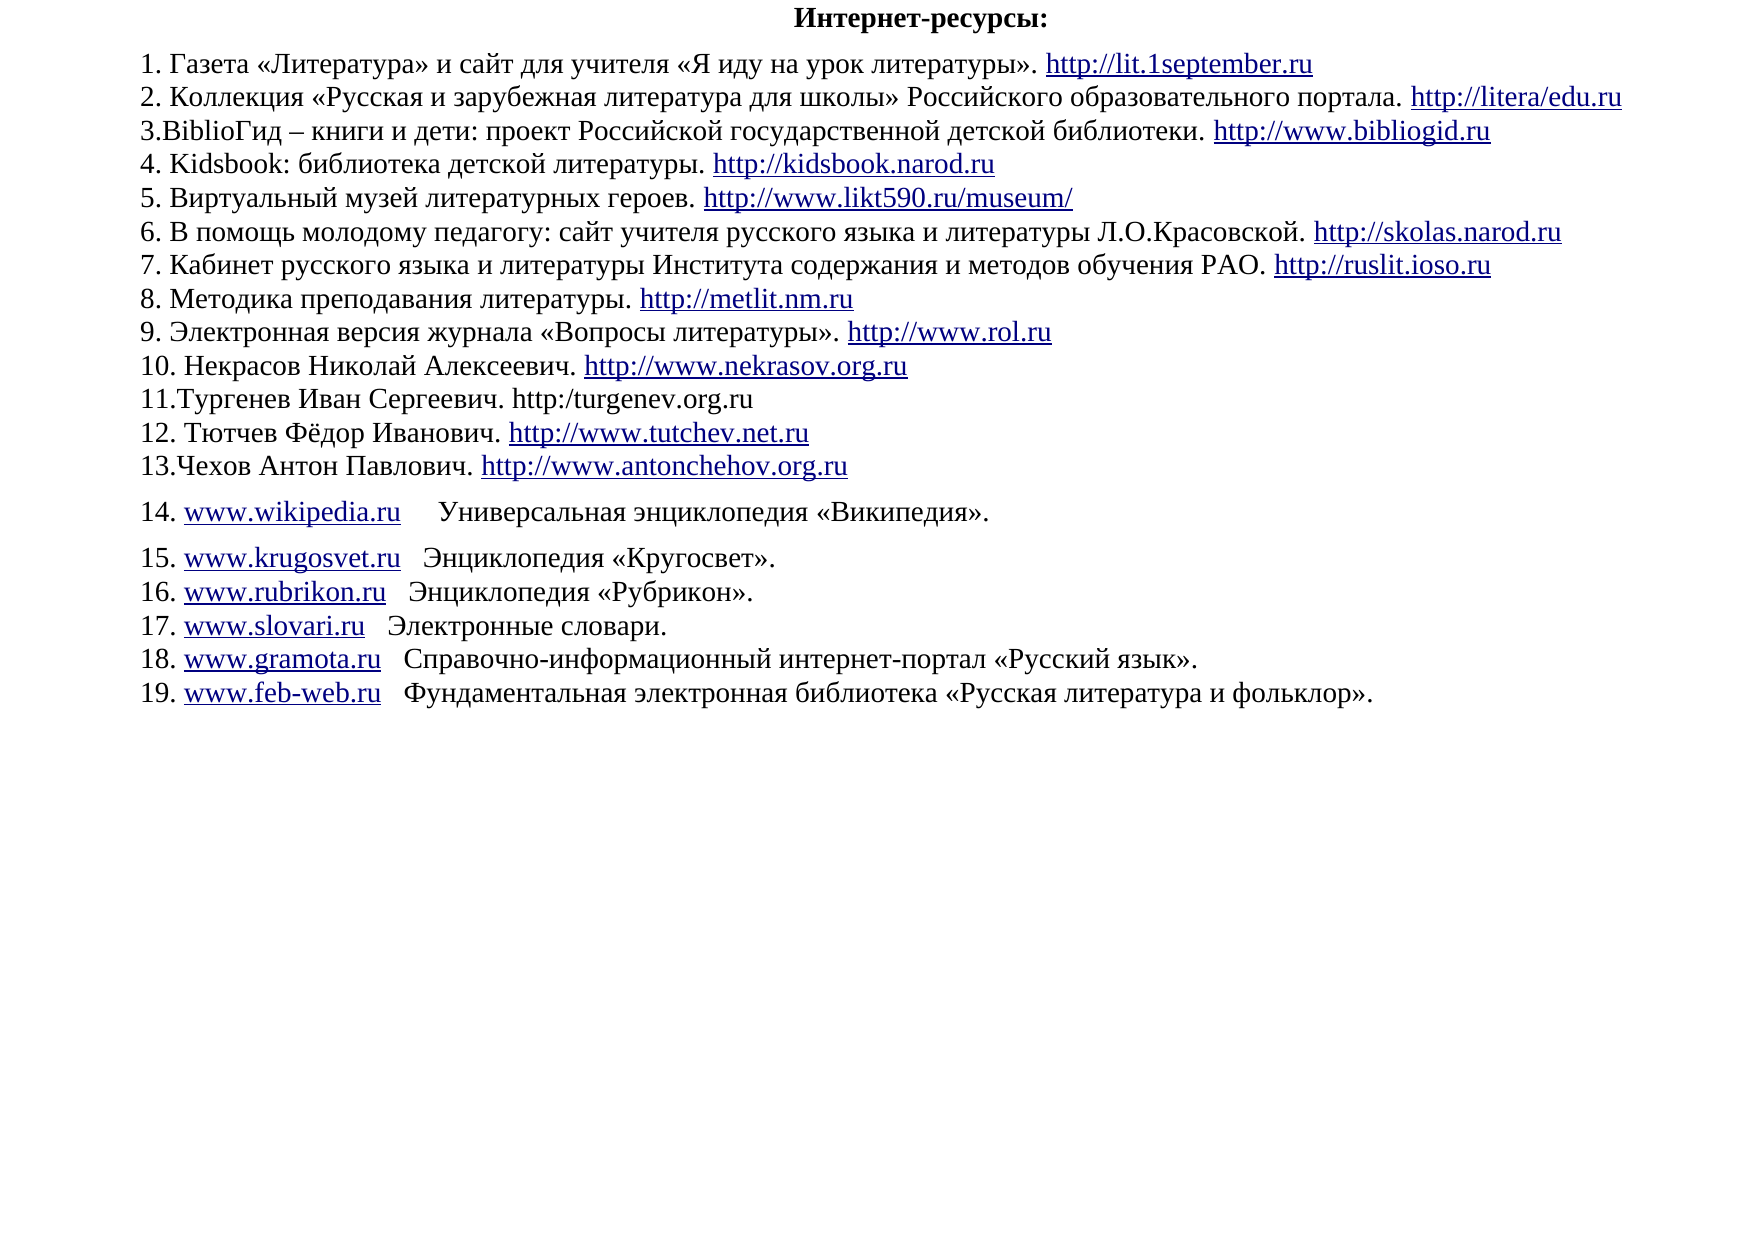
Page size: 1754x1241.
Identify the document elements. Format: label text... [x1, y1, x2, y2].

text 19. www.feb-web.ru Фундаментальная электронная библиотека «Русская литература и фольклор». [118, 675, 1724, 708]
text 11.Тургенев Иван Сергеевич. http:/turgenev.org.ru [118, 381, 1724, 415]
text 8. Методика преподавания литературы. http://metlit.nm.ru [118, 281, 1724, 314]
text 5. Виртуальный музей литературных героев. http://www.likt590.ru/museum/ [118, 180, 1724, 214]
text 18. www.gramota.ru Справочно-информационный интернет-портал «Русский язык». [118, 641, 1724, 675]
text 3.BiblioГид – книги и дети: проект Российской государственной детской библиотеки. http://www.bibliogid.ru [118, 113, 1724, 147]
text 14. www.wikipedia.ru Универсальная энциклопедия «Википедия». [118, 494, 1724, 528]
text 12. Тютчев Фёдор Иванович. http://www.tutchev.net.ru [118, 415, 1724, 448]
text Интернет-ресурсы: [118, 0, 1724, 33]
text 7. Кабинет русского языка и литературы Института содержания и методов обучения РАО. http://ruslit.ioso.ru [118, 247, 1724, 281]
text 13.Чехов Антон Павлович. http://www.antonchehov.org.ru [118, 448, 1724, 482]
text 10. Некрасов Николай Алексеевич. http://www.nekrasov.org.ru [118, 348, 1724, 381]
text 6. В помощь молодому педагогу: сайт учителя русского языка и литературы Л.О.Красовской. http://skolas.narod.ru [118, 214, 1724, 247]
text 17. www.slovari.ru Электронные словари. [118, 608, 1724, 641]
text 4. Kidsbook: библиотека детской литературы. http://kidsbook.narod.ru [118, 147, 1724, 180]
text 16. www.rubrikon.ru Энциклопедия «Рубрикон». [118, 574, 1724, 608]
text 9. Электронная версия журнала «Вопросы литературы». http://www.rol.ru [118, 314, 1724, 348]
text 1. Газета «Литература» и сайт для учителя «Я иду на урок литературы». http://lit.1september.ru [118, 46, 1724, 79]
text 2. Коллекция «Русская и зарубежная литература для школы» Российского образовательного портала. http://litera/edu.ru [118, 79, 1724, 113]
text 15. www.krugosvet.ru Энциклопедия «Кругосвет». [118, 541, 1724, 574]
